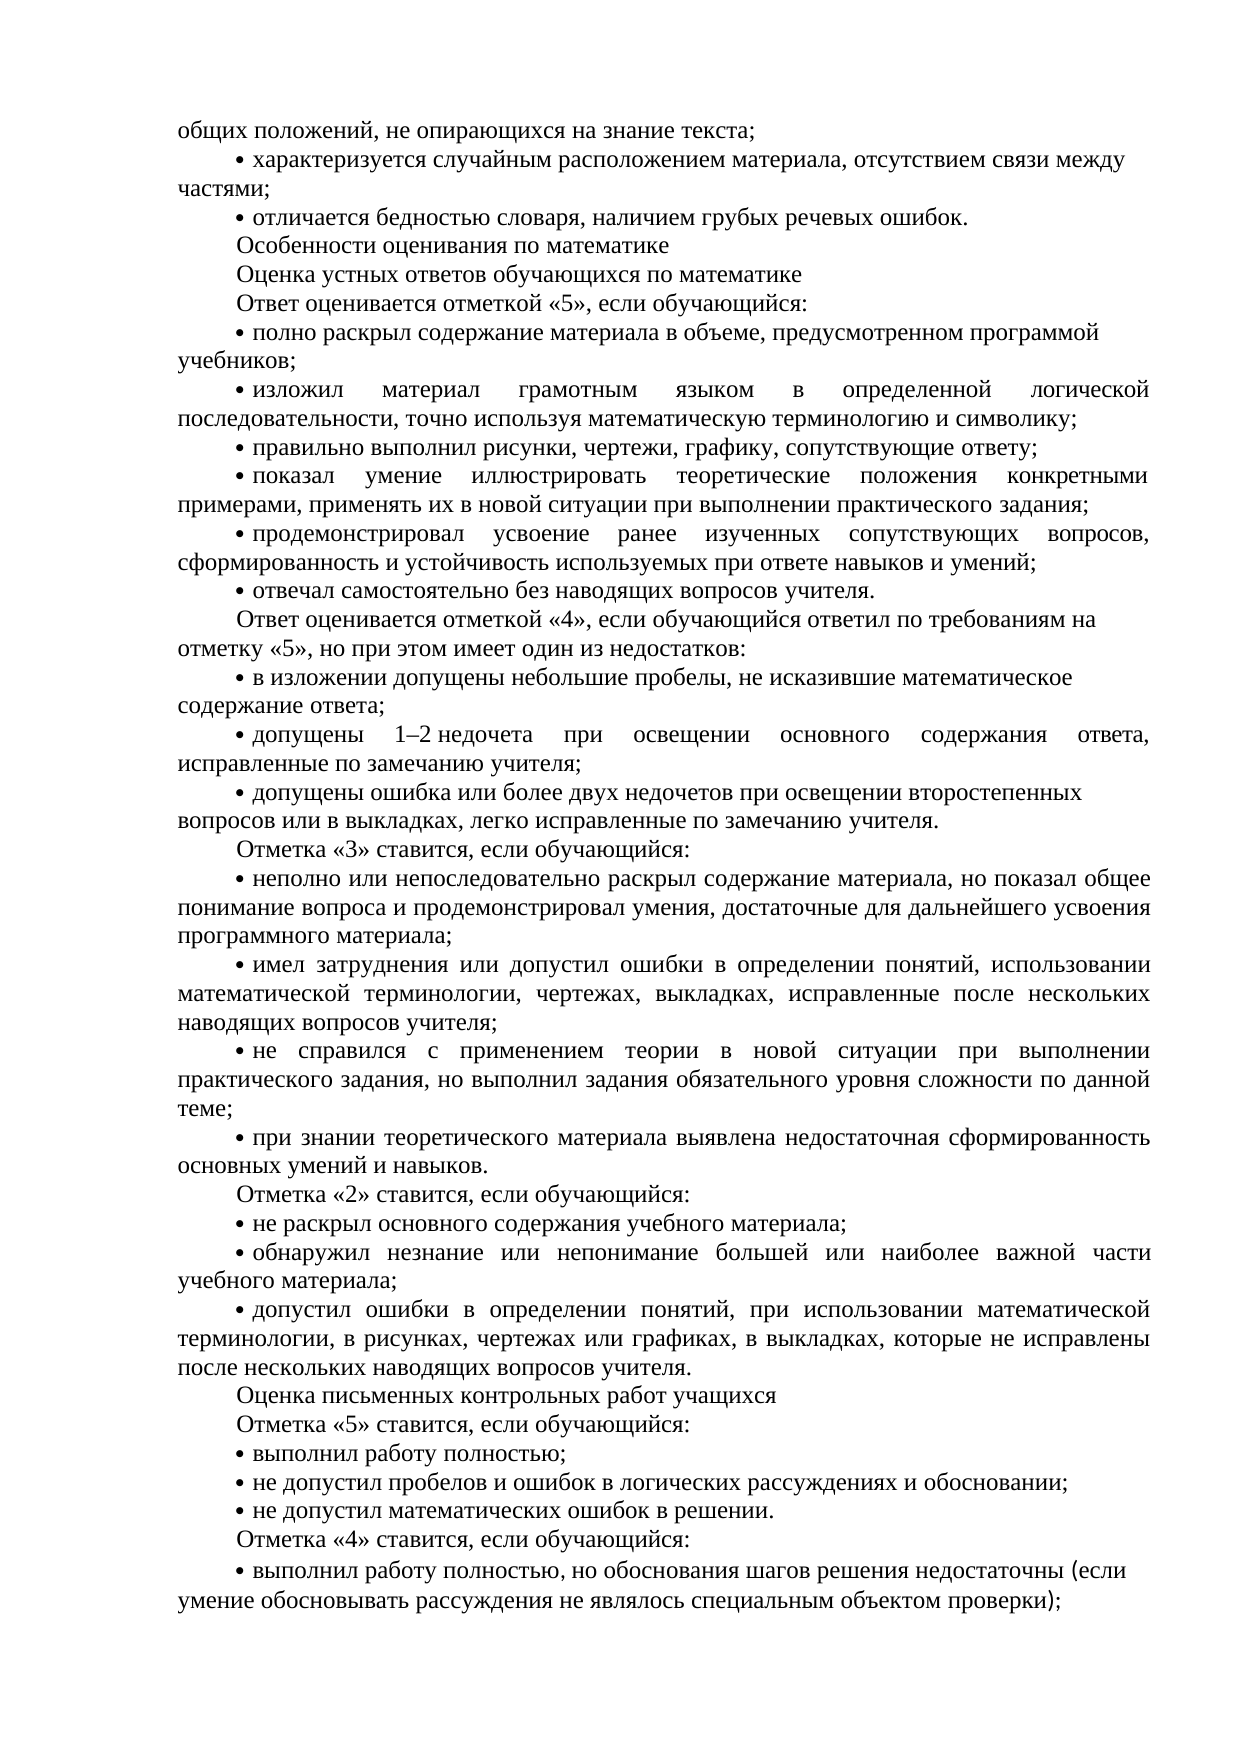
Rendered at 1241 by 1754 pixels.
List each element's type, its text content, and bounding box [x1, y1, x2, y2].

text Отметка «3» ставится, если обучающийся: [236, 834, 1163, 863]
list не допустил пробелов и ошибок в логических рассуждениях и обосновании; [236, 1467, 1163, 1496]
list отличается бедностью словаря, наличием грубых речевых ошибок. Особенности оценивания по математике [236, 202, 969, 259]
list правильно выполнил рисунки, чертежи, графику, сопутствующие ответу; [236, 432, 1163, 460]
list выполнил работу полностью, но обоснования шагов решения недостаточны (если умение обосновывать рассуждения не являлось специальным объектом проверки); [177, 1554, 1152, 1615]
text Отметка «2» ставится, если обучающийся: [236, 1179, 1163, 1208]
list отвечал самостоятельно без наводящих вопросов учителя. [236, 575, 1163, 604]
list характеризуется случайным расположением материала, отсутствием связи между частями; [177, 144, 1152, 201]
list при знании теоретического материала выявлена недостаточная сформированность основных умений и навыков. [177, 1122, 1152, 1179]
list изложил материал грамотным языком в определенной логической последовательности, точно используя математическую терминологию и символику; [177, 374, 1152, 432]
list выполнил работу полностью; [236, 1438, 1163, 1467]
list не допустил математических ошибок в решении. Отметка «4» ставится, если обучающийся: [236, 1496, 775, 1553]
list допустил ошибки в определении понятий, при использовании математической терминологии, в рисунках, чертежах или графиках, в выкладках, которые не исправлены после нескольких наводящих вопросов учителя. [177, 1294, 1151, 1380]
list неполно или непоследовательно раскрыл содержание материала, но показал общее понимание вопроса и продемонстрировал умения, достаточные для дальнейшего усвоения программного материала; [177, 863, 1152, 949]
list в изложении допущены небольшие пробелы, не исказившие математическое содержание ответа; [177, 662, 1151, 719]
text общих положений, не опирающихся на знание текста; [177, 115, 1163, 144]
list допущены 1–2 недочета при освещении основного содержания ответа, исправленные по замечанию учителя; [177, 719, 1152, 777]
text Оценка письменных контрольных работ учащихся Отметка «5» ставится, если обучающийся: [236, 1381, 778, 1438]
list продемонстрировал усвоение ранее изученных сопутствующих вопросов, сформированность и устойчивость используемых при ответе навыков и умений; [177, 518, 1152, 575]
list имел затруднения или допустил ошибки в определении понятий, использовании математической терминологии, чертежах, выкладках, исправленные после нескольких наводящих вопросов учителя; [177, 949, 1151, 1035]
text Ответ оценивается отметкой «4», если обучающийся ответил по требованиям на отметку «5», но при этом имеет один из недостатков: [177, 604, 1163, 662]
list обнаружил незнание или непонимание большей или наиболее важной части учебного материала; [177, 1237, 1152, 1294]
list не раскрыл основного содержания учебного материала; [236, 1208, 1163, 1237]
list допущены ошибка или более двух недочетов при освещении второстепенных вопросов или в выкладках, легко исправленные по замечанию учителя. [177, 777, 1151, 834]
list полно раскрыл содержание материала в объеме, предусмотренном программой учебников; [177, 317, 1151, 374]
list не справился с применением теории в новой ситуации при выполнении практического задания, но выполнил задания обязательного уровня сложности по данной теме; [177, 1035, 1151, 1122]
text Оценка устных ответов обучающихся по математике Ответ оценивается отметкой «5», если обучающийся: [236, 259, 810, 317]
list показал умение иллюстрировать теоретические положения конкретными примерами, применять их в новой ситуации при выполнении практического задания; [177, 460, 1151, 518]
